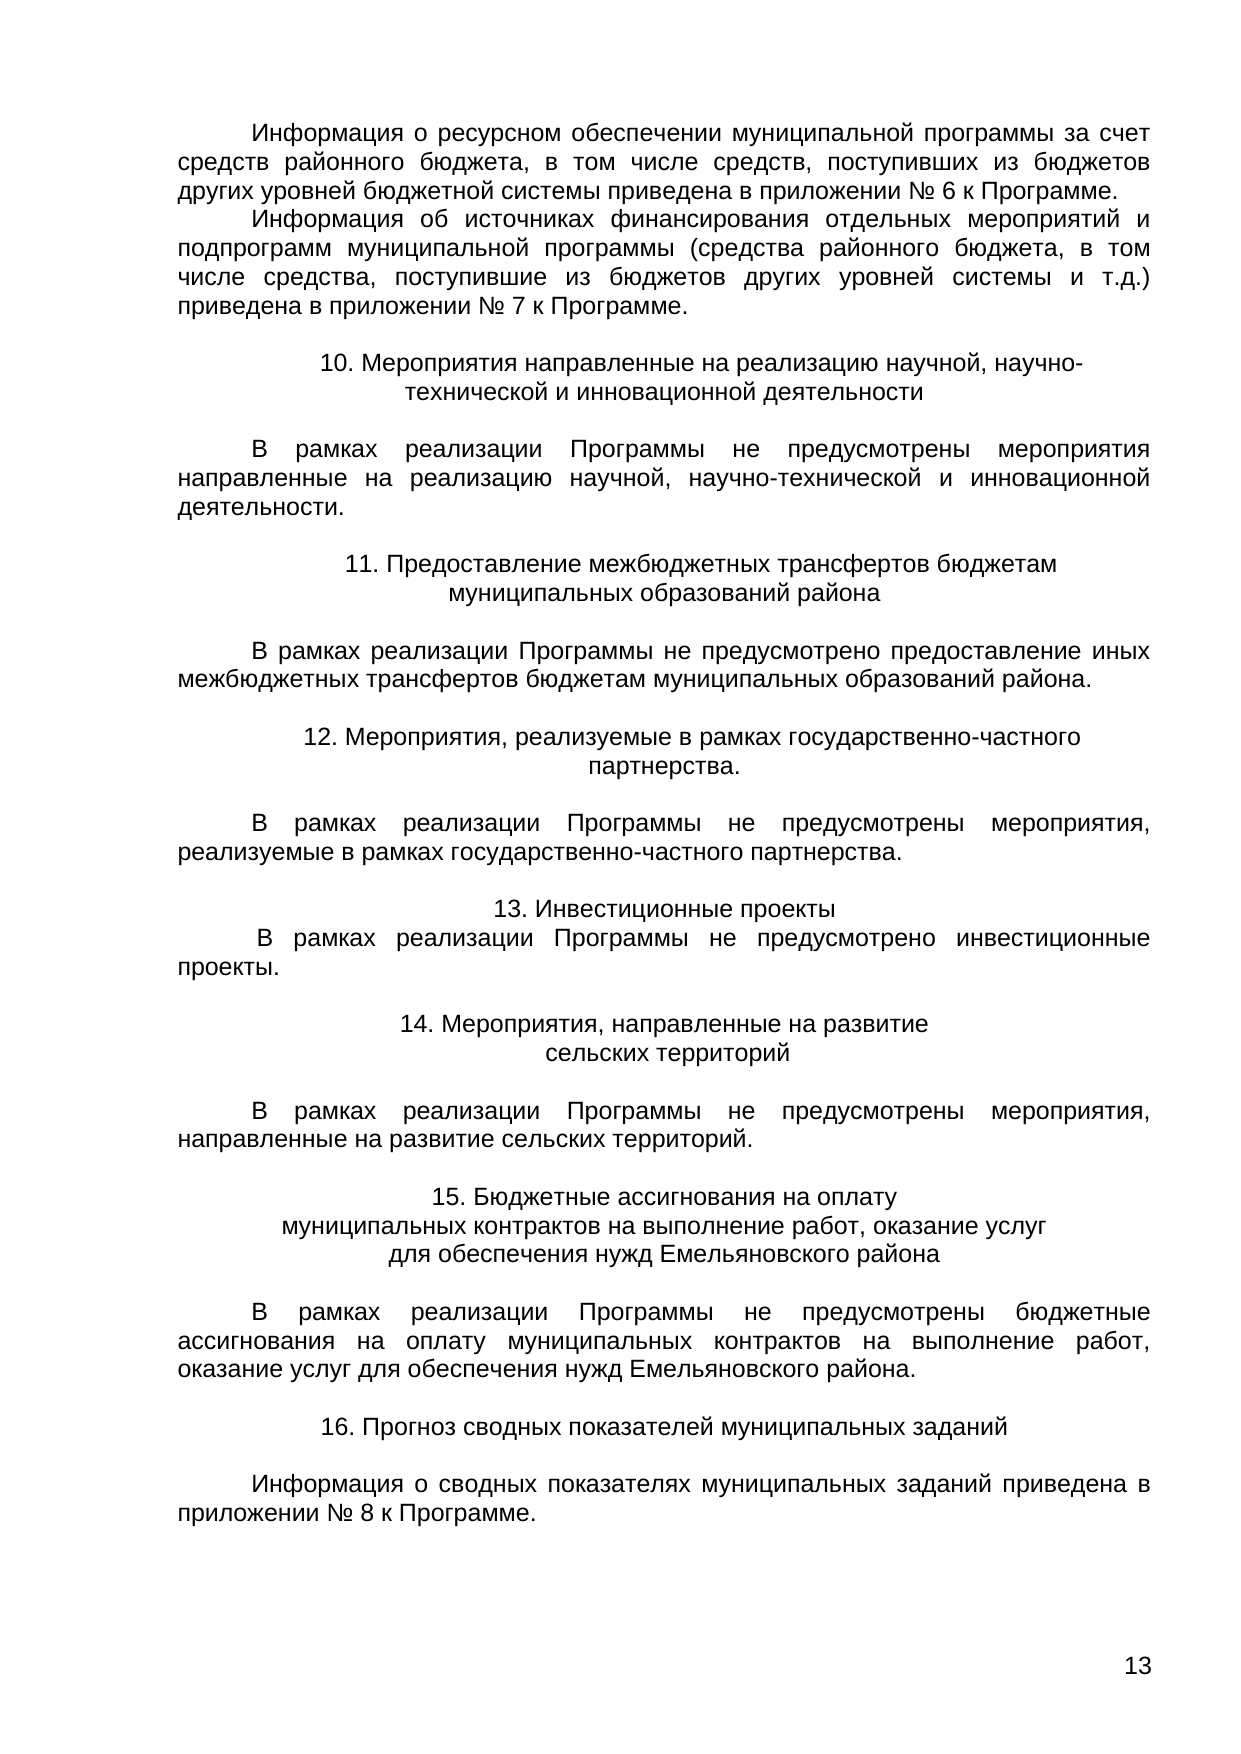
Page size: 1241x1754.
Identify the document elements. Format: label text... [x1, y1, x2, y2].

text В рамках реализации Программы не предусмотрены бюджетные ассигнования на оплату муниципальных контрактов на выполнение работ, оказание услуг для обеспечения нужд Емельяновского района. [177, 1297, 1152, 1383]
text В рамках реализации Программы не предусмотрено инвестиционные проекты. [177, 923, 1152, 981]
text В рамках реализации Программы не предусмотрены мероприятия, реализуемые в рамках государственно-частного партнерства. [177, 808, 1152, 866]
text В рамках реализации Программы не предусмотрены мероприятия направленные на реализацию научной, научно-технической и инновационной деятельности. [177, 434, 1152, 521]
text 11. Предоставление межбюджетных трансфертов бюджетам муниципальных образований района [177, 549, 1152, 607]
text Информация о сводных показателях муниципальных заданий приведена в приложении № 8 к Программе. [177, 1469, 1152, 1527]
text В рамках реализации Программы не предусмотрены мероприятия, направленные на развитие сельских территорий. [177, 1096, 1152, 1153]
text 14. Мероприятия, направленные на развитие [177, 1009, 1152, 1038]
text 12. Мероприятия, реализуемые в рамках государственно-частного партнерства. [177, 722, 1152, 779]
text Информация о ресурсном обеспечении муниципальной программы за счет средств районного бюджета, в том числе средств, поступивших из бюджетов других уровней бюджетной системы приведена в приложении № 6 к Программе. [177, 118, 1152, 204]
text сельских территорий [177, 1038, 1152, 1067]
text 16. Прогноз сводных показателей муниципальных заданий [177, 1412, 1152, 1441]
text 15. Бюджетные ассигнования на оплату [177, 1182, 1152, 1211]
text 13. Инвестиционные проекты [177, 894, 1152, 923]
text муниципальных контрактов на выполнение работ, оказание услуг [177, 1211, 1152, 1239]
text 10. Мероприятия направленные на реализацию научной, научно-технической и инновационной деятельности [177, 348, 1152, 406]
text для обеспечения нужд Емельяновского района [177, 1239, 1152, 1268]
text В рамках реализации Программы не предусмотрено предоставление иных межбюджетных трансфертов бюджетам муниципальных образований района. [177, 636, 1152, 693]
text Информация об источниках финансирования отдельных мероприятий и подпрограмм муниципальной программы (средства районного бюджета, в том числе средства, поступившие из бюджетов других уровней системы и т.д.) приведена в приложении № 7 к Программе. [177, 204, 1152, 319]
